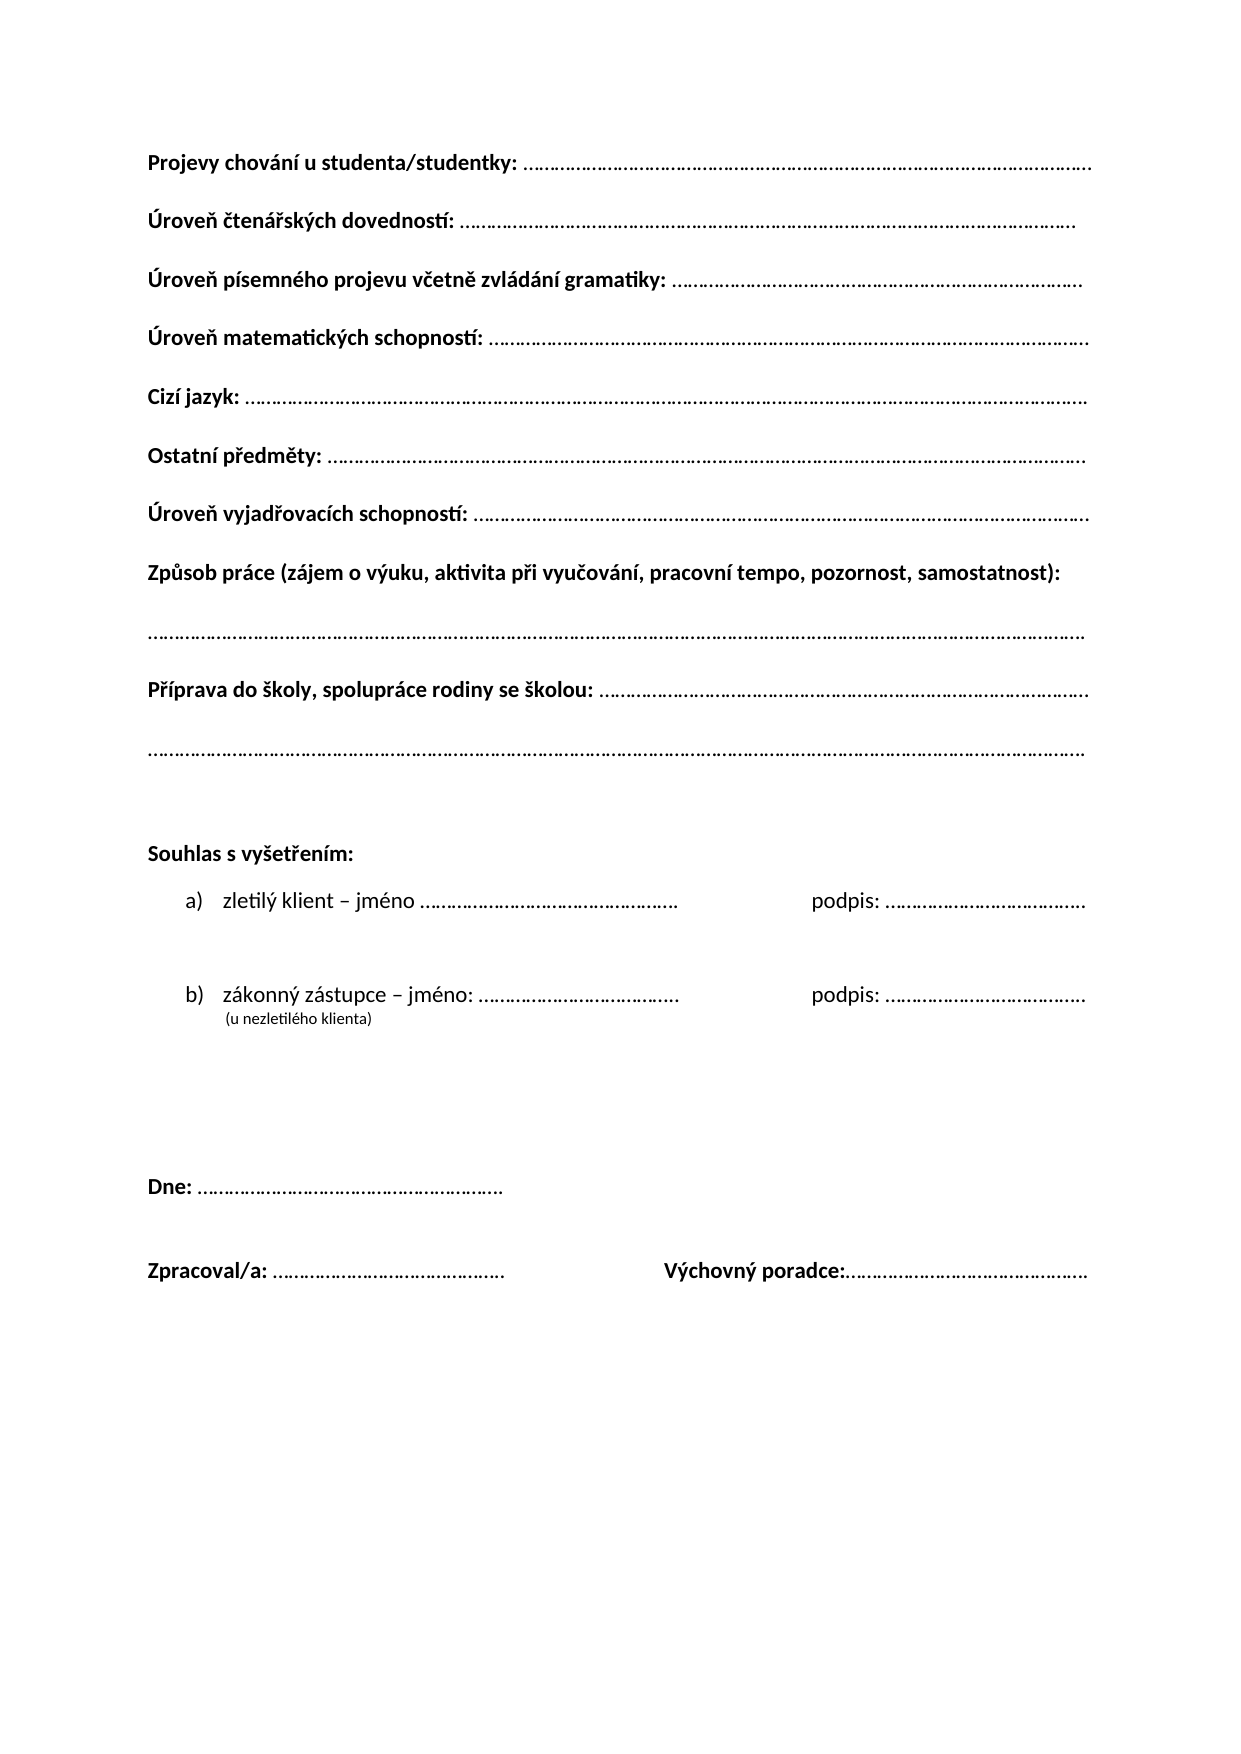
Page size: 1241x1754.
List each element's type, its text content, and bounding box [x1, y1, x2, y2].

text Příprava do školy, spolupráce rodiny se školou: ………………………………………………………………………………… [148, 675, 1093, 703]
text ……………………………………………………………………………………………………………………………………………………………. [148, 617, 1093, 645]
text Projevy chování u studenta/studentky: ……………………………………………………………………………………………… [148, 148, 1093, 176]
text Úroveň matematických schopností: …………………………………………………………………………………………………… [148, 323, 1093, 352]
text ……………………………………………………………………………………………………………………………………………………………. [148, 734, 1093, 762]
list zákonný zástupce – jméno: ……………………………….. podpis: ……………………………….. [185, 980, 1093, 1008]
text Způsob práce (zájem o výuku, aktivita při vyučování, pracovní tempo, pozornost, samostatnost): [148, 558, 1093, 586]
text Úroveň písemného projevu včetně zvládání gramatiky: …………………………………………………………………… [148, 265, 1093, 293]
text Dne: …………………………………………………. [148, 1172, 1093, 1200]
text Souhlas s vyšetřením: [148, 839, 1093, 868]
text Ostatní předměty: ……………………………………………………………………………………………………………………………… [148, 441, 1093, 469]
text (u nezletilého klienta) [148, 1008, 1093, 1028]
text Zpracoval/a: …………………………………….. Výchovný poradce:………………………………………. [148, 1256, 1093, 1284]
text Úroveň vyjadřovacích schopností: ……………………………………………………………………………………………………… [148, 499, 1093, 527]
text Cizí jazyk: ……………………………………………………………………………………………………………………………………………. [148, 382, 1093, 410]
text Úroveň čtenářských dovedností: ……………………………………………………………………………………………………… [148, 206, 1093, 234]
list zletilý klient – jméno …………………………………………. podpis: ……………………………….. [185, 886, 1093, 914]
